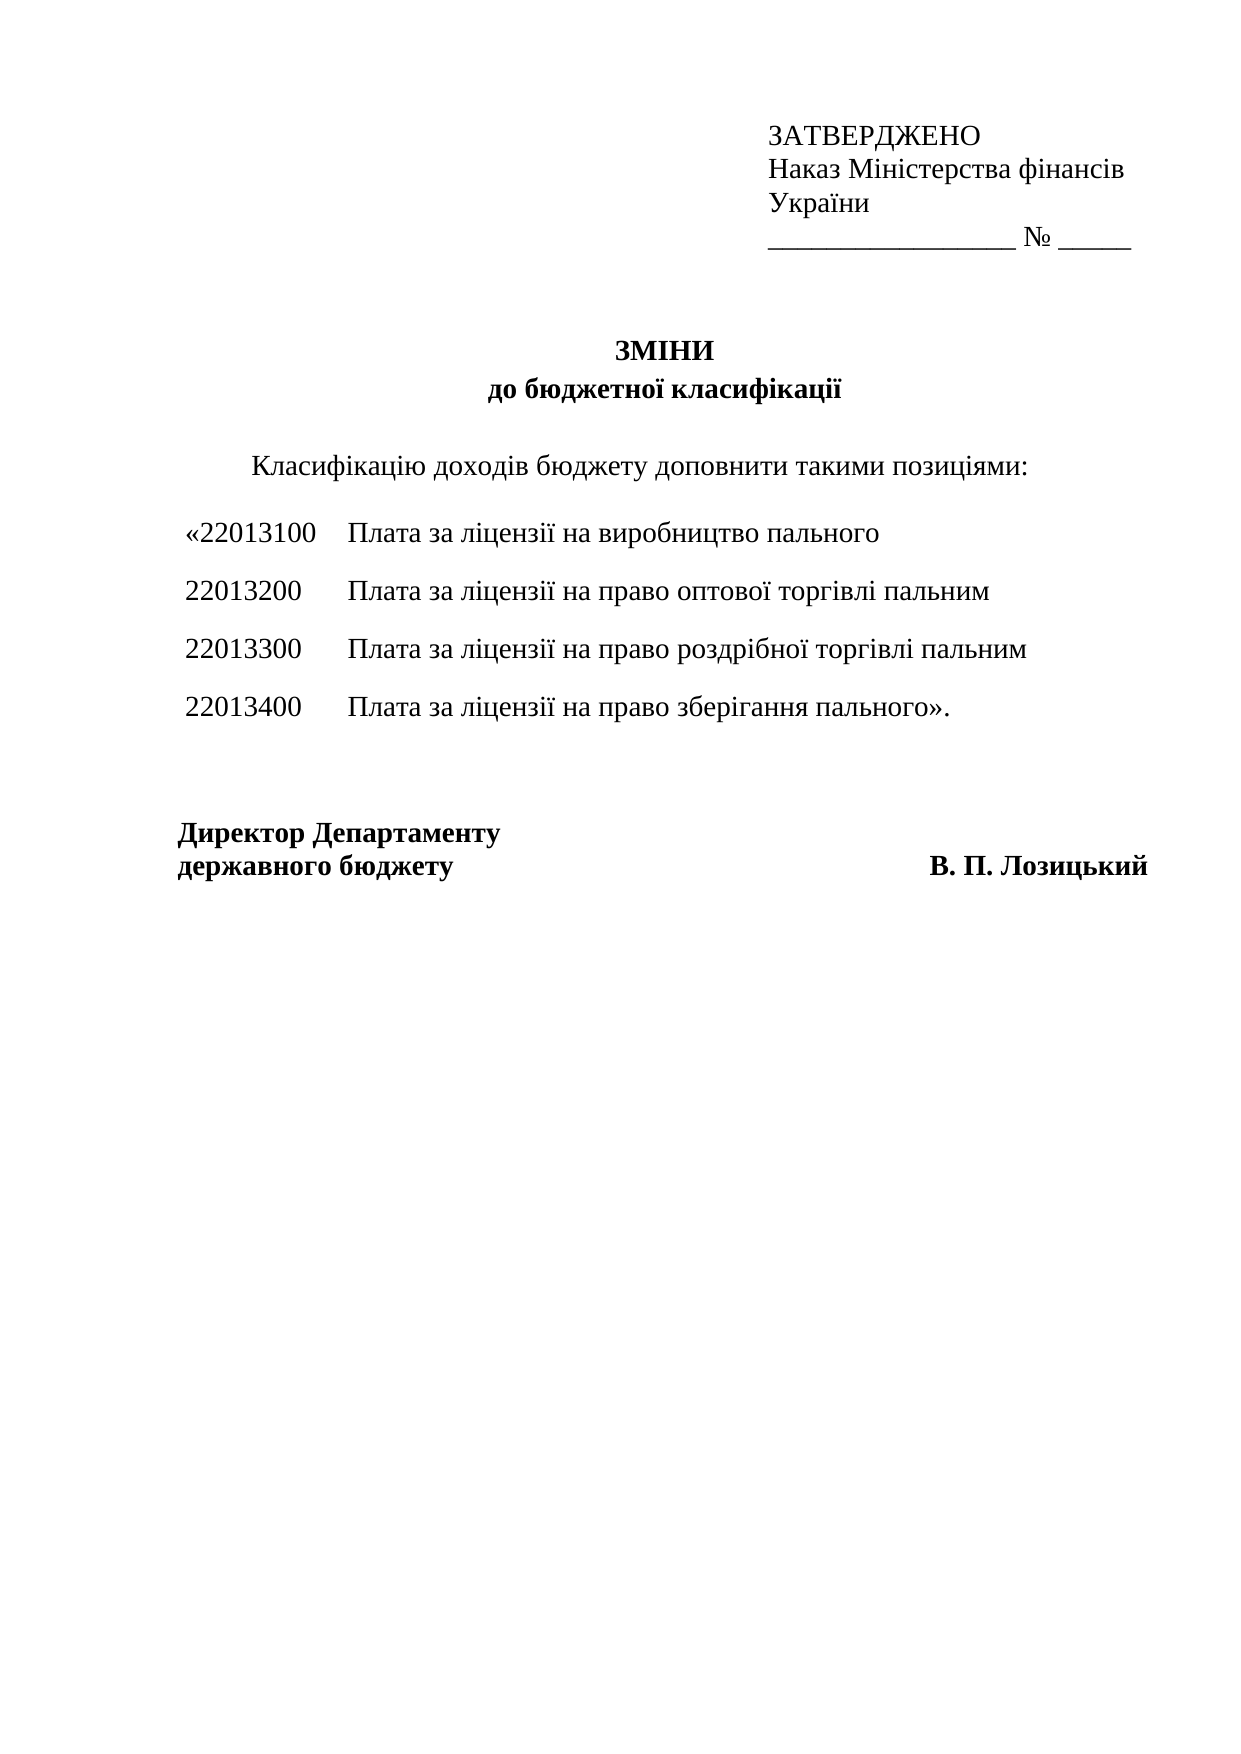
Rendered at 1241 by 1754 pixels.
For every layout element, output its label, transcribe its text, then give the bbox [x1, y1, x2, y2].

table_header «22013100 [174, 515, 336, 573]
text Класифікацію доходів бюджету доповнити такими позиціями: [177, 448, 1152, 481]
table_cell Плата за ліцензії на право оптової торгівлі пальним [336, 573, 1178, 631]
subtitle ЗМІНИ до бюджетної класифікації [177, 333, 1152, 405]
text Наказ Міністерства фінансів України [768, 152, 1152, 219]
table_header Плата за ліцензії на виробництво пального [336, 515, 1178, 573]
table_cell Плата за ліцензії на право роздрібної торгівлі пальним [336, 631, 1178, 689]
table_cell 22013300 [174, 631, 336, 689]
table_cell Плата за ліцензії на право зберігання пального». [336, 690, 1178, 748]
text Директор Департаменту [177, 815, 1152, 848]
table_cell 22013400 [174, 690, 336, 748]
text _________________ № _____ [768, 219, 1152, 281]
table_cell 22013200 [174, 573, 336, 631]
text державного бюджету В. П. Лозицький [177, 848, 1152, 882]
text ЗАТВЕРДЖЕНО [768, 118, 1152, 152]
